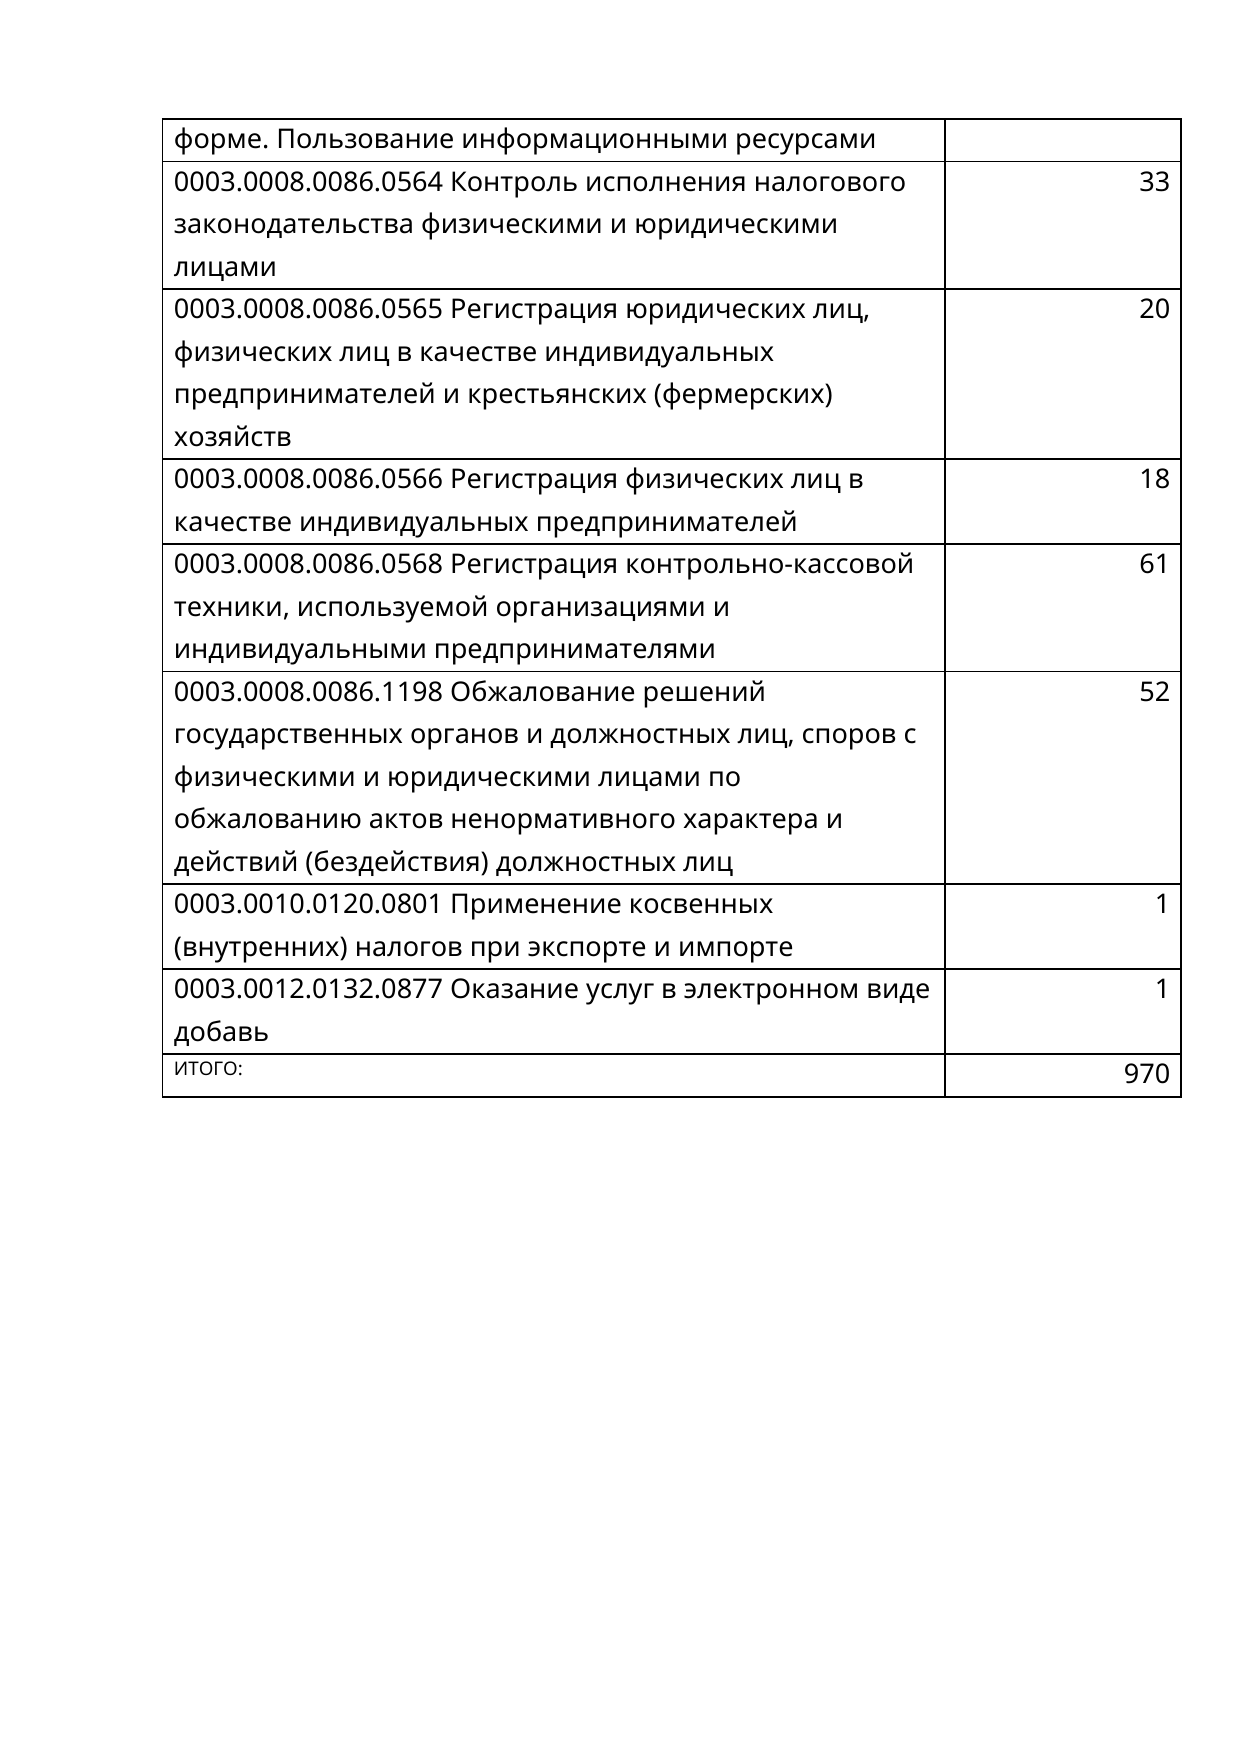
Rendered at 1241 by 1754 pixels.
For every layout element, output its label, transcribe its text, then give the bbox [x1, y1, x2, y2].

table_cell 0003.0008.0086.1198 Обжалование решений государственных органов и должностных лиц‚ споров с физическими и юридическими лицами по обжалованию актов ненормативного характера и действий (бездействия) должностных лиц [163, 672, 944, 883]
table_cell 1 [946, 885, 1180, 968]
table_cell ИТОГО: [163, 1055, 944, 1096]
table_cell 0003.0010.0120.0801 Применение косвенных (внутренних) налогов при экспорте и импорте [163, 885, 944, 968]
table_cell 0003.0008.0086.0566 Регистрация физических лиц в качестве индивидуальных предпринимателей [163, 460, 944, 543]
table_cell 0003.0008.0086.0564 Контроль исполнения налогового законодательства физическими и юридическими лицами [163, 162, 944, 288]
table_cell 52 [946, 672, 1180, 883]
table_cell 20 [946, 290, 1180, 458]
table_cell 5 [946, 120, 1180, 161]
table_cell 61 [946, 545, 1180, 671]
table_cell 970 [946, 1055, 1180, 1096]
table_cell 0003.0012.0132.0877 Оказание услуг в электронном виде добавь [163, 970, 944, 1053]
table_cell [163, 120, 944, 161]
table_cell 0003.0008.0086.0565 Регистрация юридических лиц, физических лиц в качестве индивидуальных предпринимателей и крестьянских (фермерских) хозяйств [163, 290, 944, 458]
table_cell 33 [946, 162, 1180, 288]
table_cell 1 [946, 970, 1180, 1053]
table_cell 0003.0008.0086.0568 Регистрация контрольно-кассовой техники, используемой организациями и индивидуальными предпринимателями [163, 545, 944, 671]
table_cell 18 [946, 460, 1180, 543]
